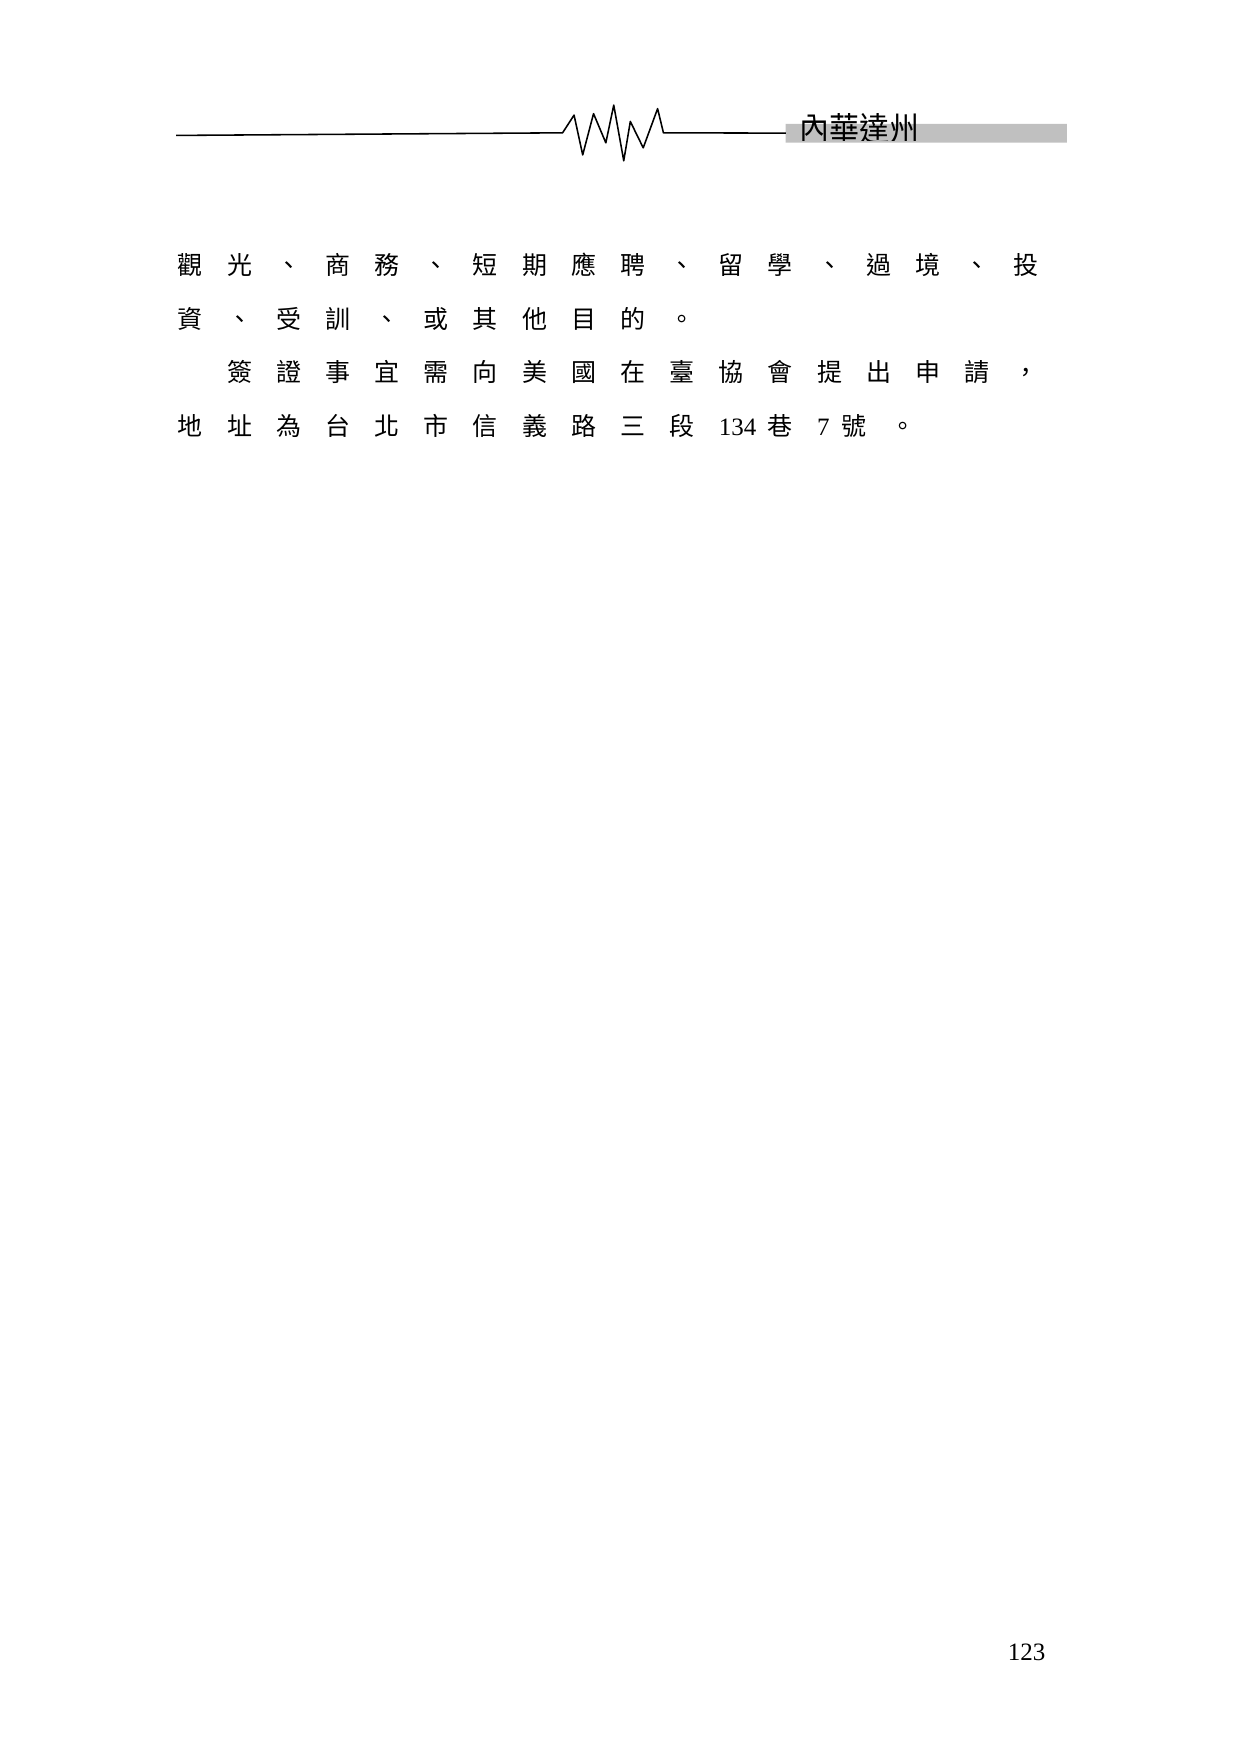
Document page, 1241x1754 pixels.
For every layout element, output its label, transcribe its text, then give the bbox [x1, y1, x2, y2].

text 簽證事宜需向美國在臺協會提出申請，地址為台北市信義路三段134巷7號。 [178, 344, 1063, 451]
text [178, 237, 1063, 344]
